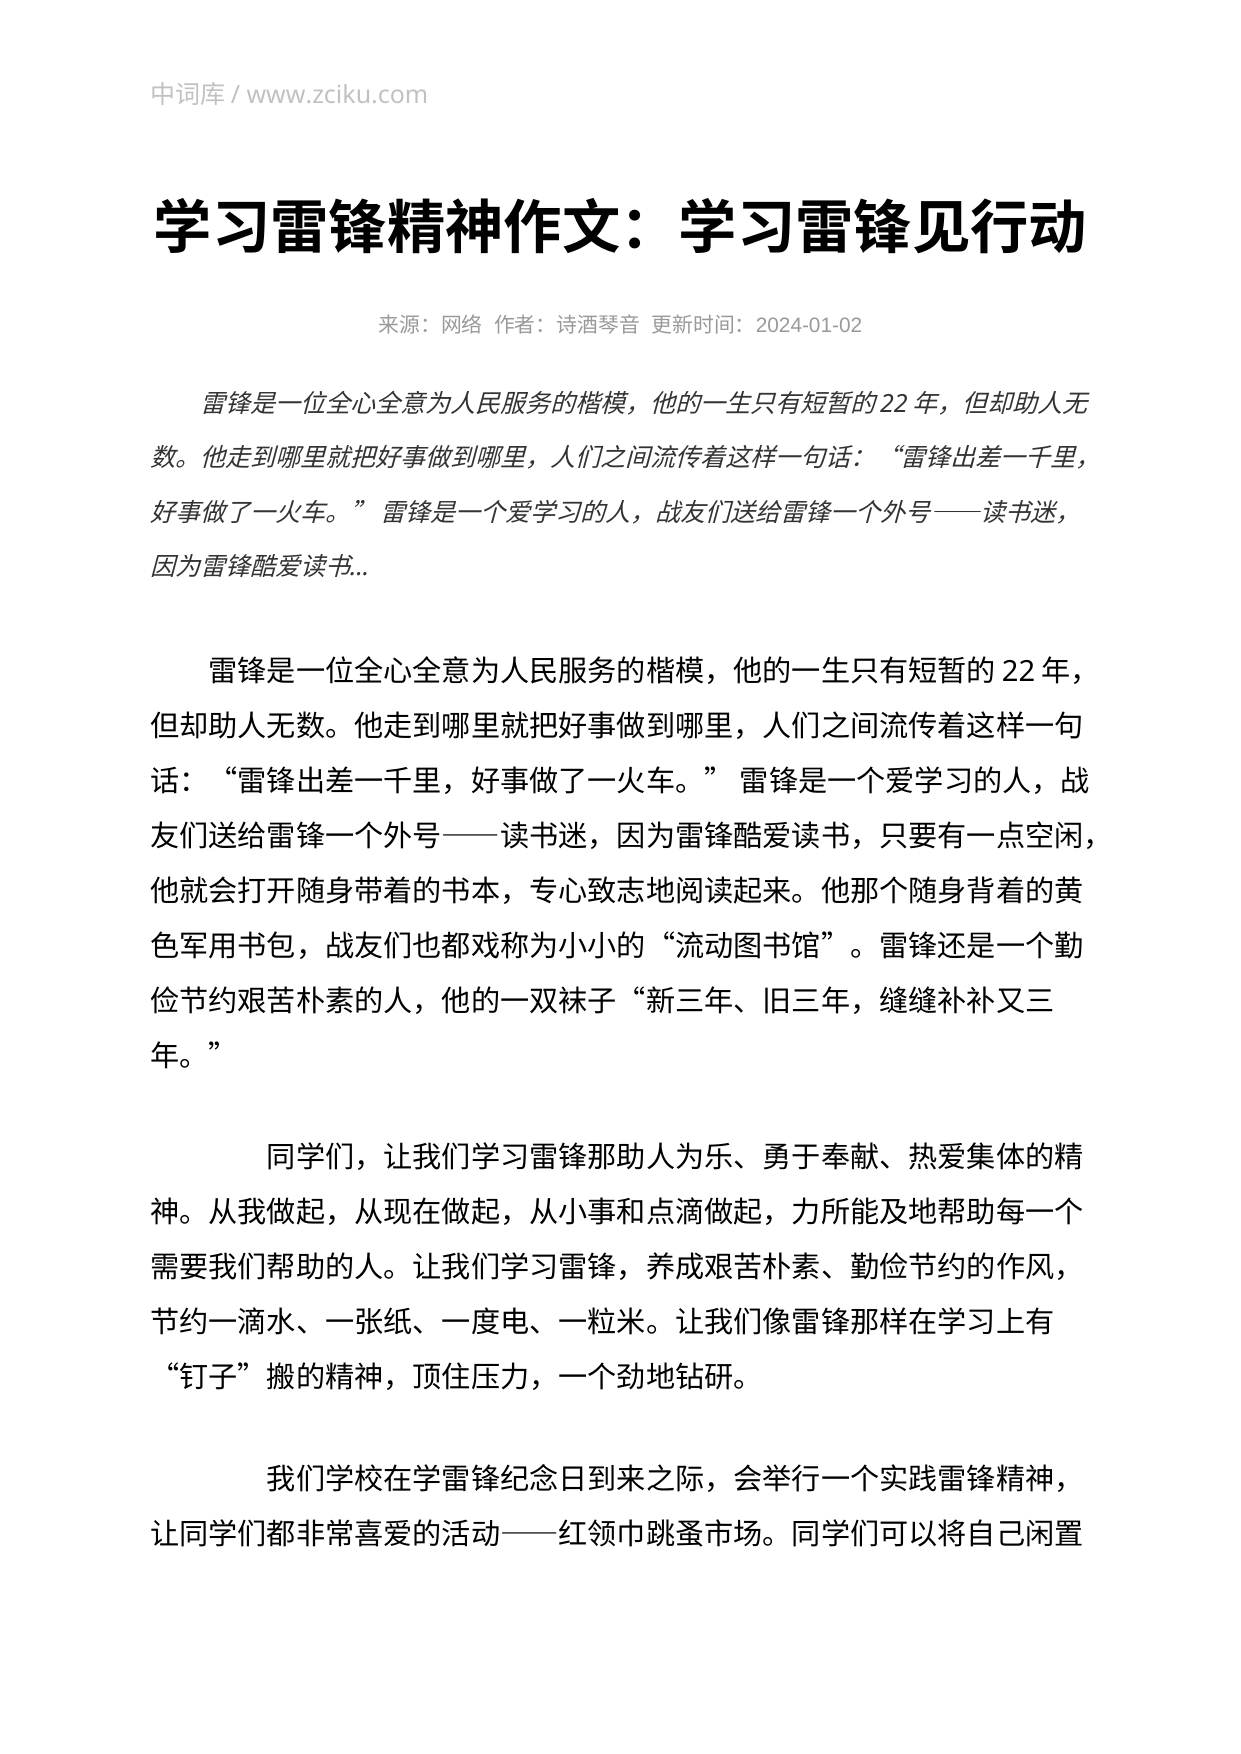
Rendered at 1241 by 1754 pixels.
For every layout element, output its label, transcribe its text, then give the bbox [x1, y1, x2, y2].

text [150, 1455, 1090, 1552]
text 雷锋是一位全心全意为人民服务的楷模，他的一生只有短暂的22年，但却助人无数。他走到哪里就把好事做到哪里，人们之间流传着这样一句话：“雷锋出差一千里，好事做了一火车。” 雷锋是一个爱学习的人，战友们送给雷锋一个外号——读书迷，因为雷锋酷爱读书，只要有一点空闲，他就会打开随身带着的书本，专心致志地阅读起来。他那个随身背着的黄色军用书包，战友们也都戏称为小小的“流动图书馆”。雷锋还是一个勤俭节约艰苦朴素的人，他的一双袜子“新三年、旧三年，缝缝补补又三年。” [150, 648, 1090, 1074]
text 雷锋是一位全心全意为人民服务的楷模，他的一生只有短暂的22年，但却助人无数。他走到哪里就把好事做到哪里，人们之间流传着这样一句话：“雷锋出差一千里，好事做了一火车。” 雷锋是一个爱学习的人，战友们送给雷锋一个外号——读书迷，因为雷锋酷爱读书... [150, 383, 1090, 583]
text 来源：网络 作者：诗酒琴音 更新时间：2024-01-02 [150, 313, 1090, 337]
subtitle 学习雷锋精神作文：学习雷锋见行动 [150, 181, 1090, 266]
text 同学们，让我们学习雷锋那助人为乐、勇于奉献、热爱集体的精神。从我做起，从现在做起，从小事和点滴做起，力所能及地帮助每一个需要我们帮助的人。让我们学习雷锋，养成艰苦朴素、勤俭节约的作风，节约一滴水、一张纸、一度电、一粒米。让我们像雷锋那样在学习上有“钉子”搬的精神，顶住压力，一个劲地钻研。 [150, 1134, 1090, 1396]
